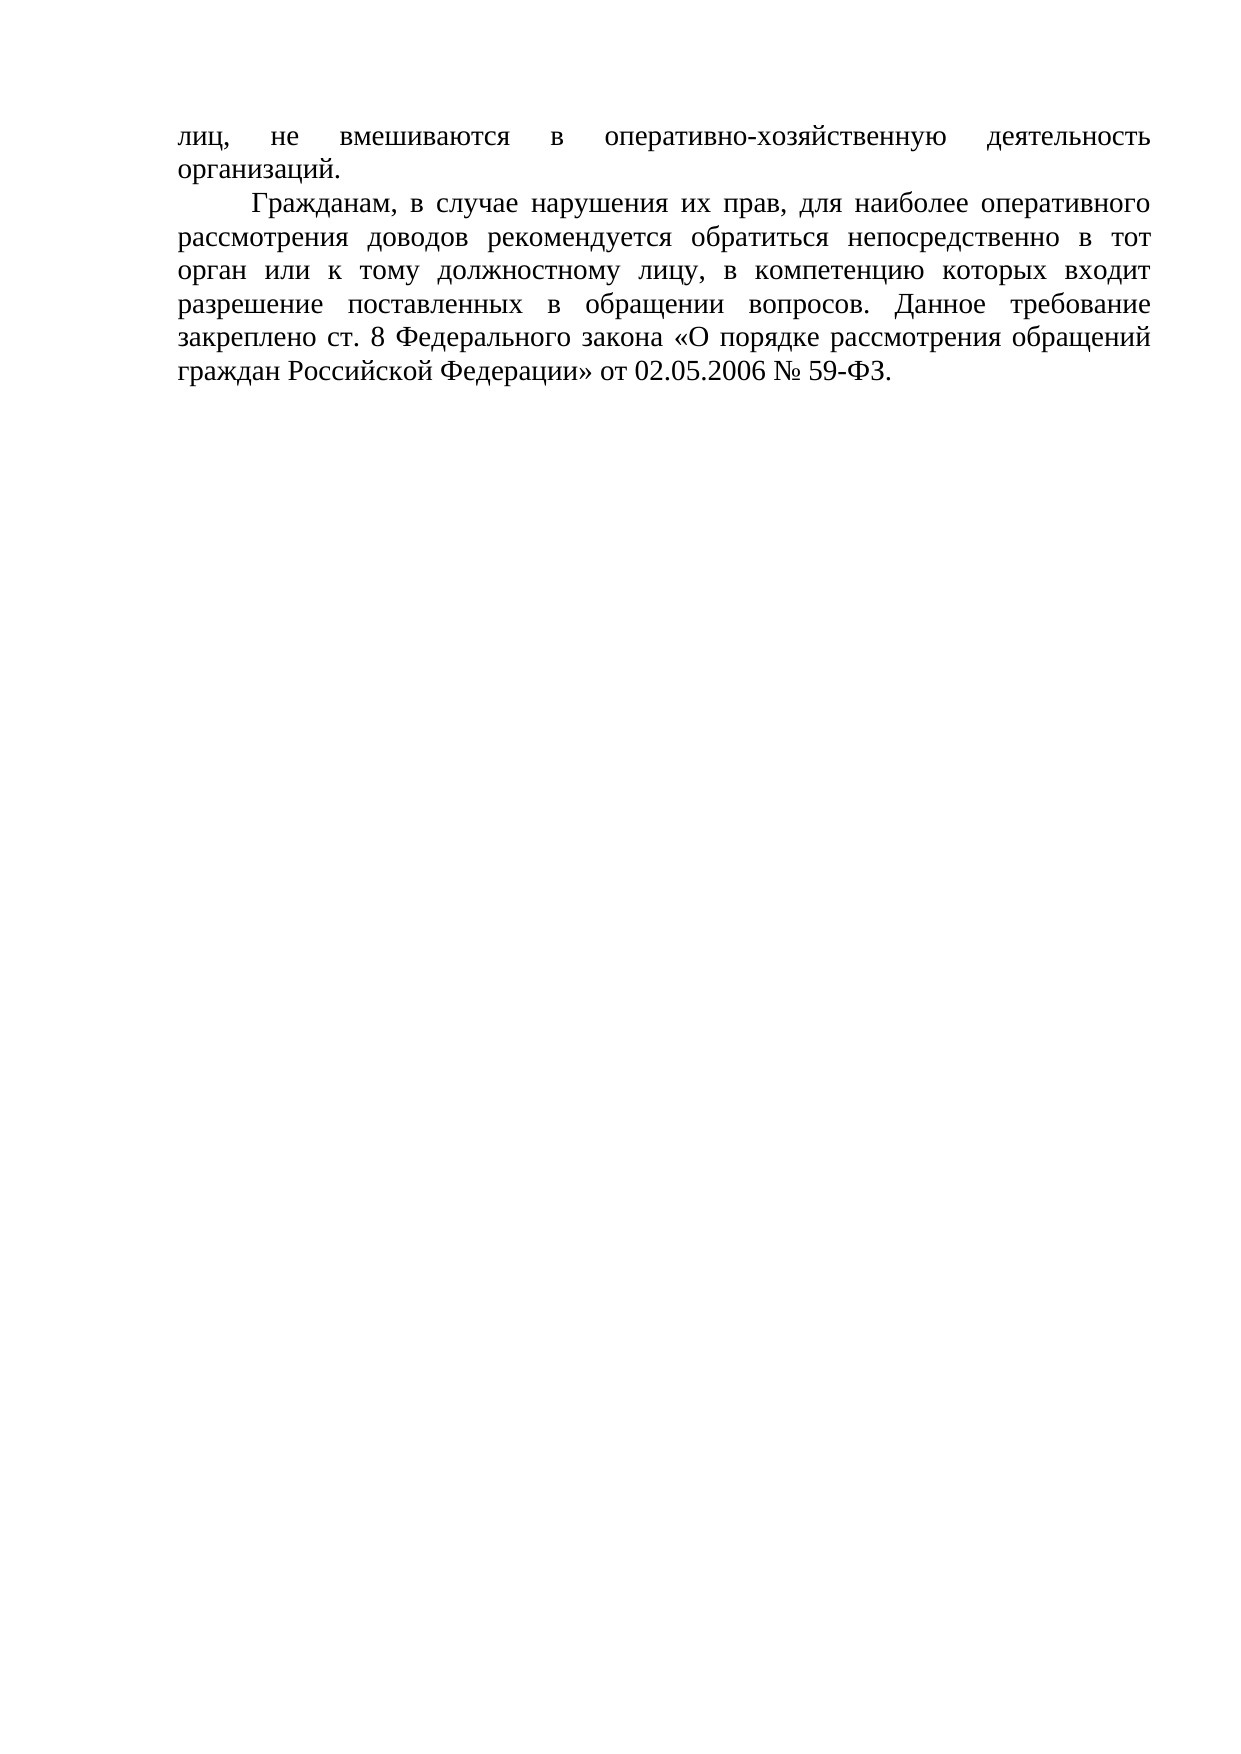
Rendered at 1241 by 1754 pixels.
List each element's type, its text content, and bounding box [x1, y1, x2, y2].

text Гражданам, в случае нарушения их прав, для наиболее оперативного рассмотрения доводов рекомендуется обратиться непосредственно в тот орган или к тому должностному лицу, в компетенцию которых входит разрешение поставленных в обращении вопросов. Данное требование закреплено ст. 8 Федерального закона «О порядке рассмотрения обращений граждан Российской Федерации» от 02.05.2006 № 59-ФЗ. [177, 185, 1152, 386]
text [177, 118, 1152, 185]
